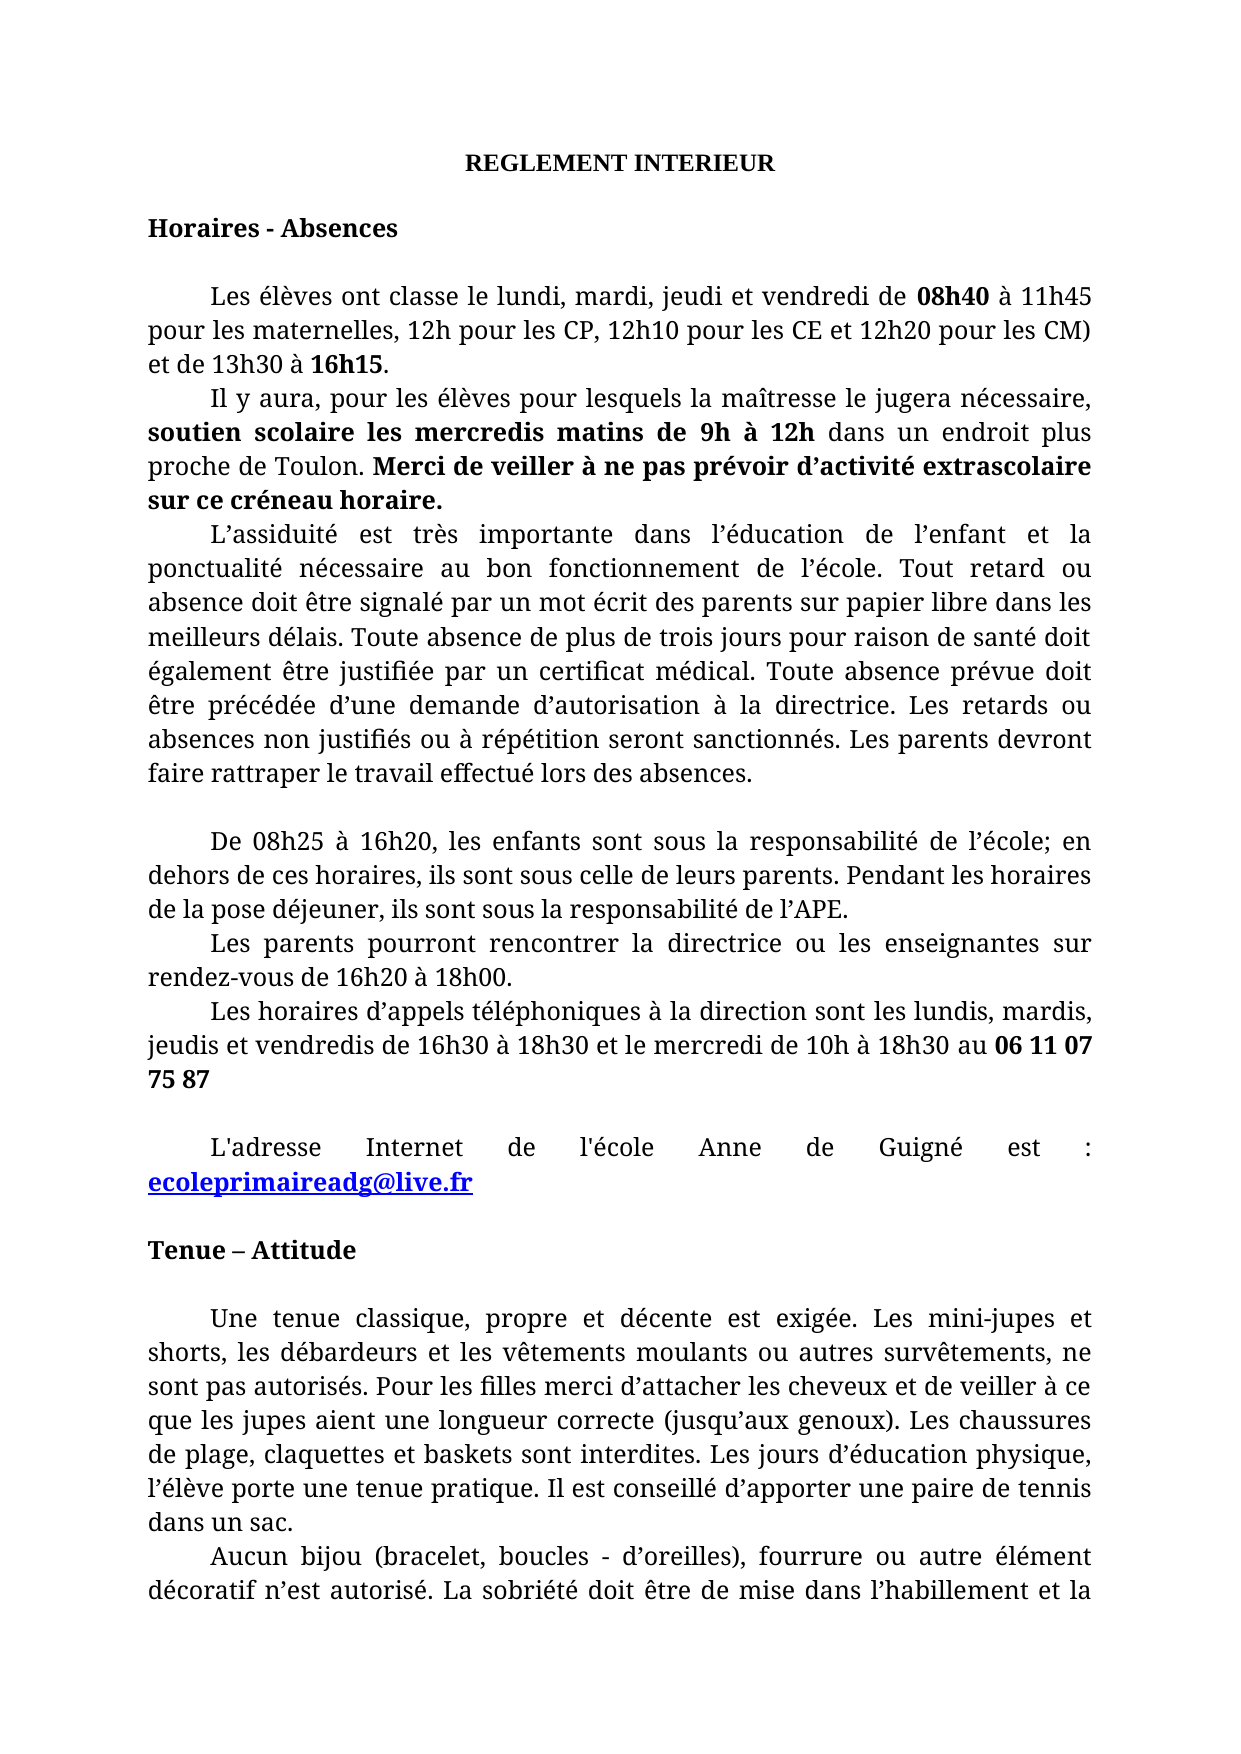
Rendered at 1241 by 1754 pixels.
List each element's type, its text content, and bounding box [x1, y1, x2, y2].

text Les parents pourront rencontrer la directrice ou les enseignantes sur rendez-vous de 16h20 à 18h00. [148, 926, 1093, 994]
text Horaires - Absences [148, 210, 1093, 244]
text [148, 1539, 1093, 1607]
text Les horaires d’appels téléphoniques à la direction sont les lundis, mardis, jeudis et vendredis de 16h30 à 18h30 et le mercredi de 10h à 18h30 au 06 11 07 75 87 [148, 994, 1093, 1096]
text Les élèves ont classe le lundi, mardi, jeudi et vendredi de 08h40 à 11h45 pour les maternelles, 12h pour les CP, 12h10 pour les CE et 12h20 pour les CM) et de 13h30 à 16h15. [148, 278, 1093, 381]
text L'adresse Internet de l'école Anne de Guigné est : ecoleprimaireadg@live.fr [148, 1130, 1093, 1198]
text L’assiduité est très importante dans l’éducation de l’enfant et la ponctualité nécessaire au bon fonctionnement de l’école. Tout retard ou absence doit être signalé par un mot écrit des parents sur papier libre dans les meilleurs délais. Toute absence de plus de trois jours pour raison de santé doit également être justifiée par un certificat médical. Toute absence prévue doit être précédée d’une demande d’autorisation à la directrice. Les retards ou absences non justifiés ou à répétition seront sanctionnés. Les parents devront faire rattraper le travail effectué lors des absences. [148, 517, 1093, 789]
text Une tenue classique, propre et décente est exigée. Les mini-jupes et shorts, les débardeurs et les vêtements moulants ou autres survêtements, ne sont pas autorisés. Pour les filles merci d’attacher les cheveux et de veiller à ce que les jupes aient une longueur correcte (jusqu’aux genoux). Les chaussures de plage, claquettes et baskets sont interdites. Les jours d’éducation physique, l’élève porte une tenue pratique. Il est conseillé d’apporter une paire de tennis dans un sac. [148, 1300, 1093, 1539]
text Tenue – Attitude [148, 1232, 1093, 1266]
text REGLEMENT INTERIEUR [148, 148, 1093, 176]
text Il y aura, pour les élèves pour lesquels la maîtresse le jugera nécessaire, soutien scolaire les mercredis matins de 9h à 12h dans un endroit plus proche de Toulon. Merci de veiller à ne pas prévoir d’activité extrascolaire sur ce créneau horaire. [148, 381, 1093, 517]
text De 08h25 à 16h20, les enfants sont sous la responsabilité de l’école; en dehors de ces horaires, ils sont sous celle de leurs parents. Pendant les horaires de la pose déjeuner, ils sont sous la responsabilité de l’APE. [148, 823, 1093, 926]
